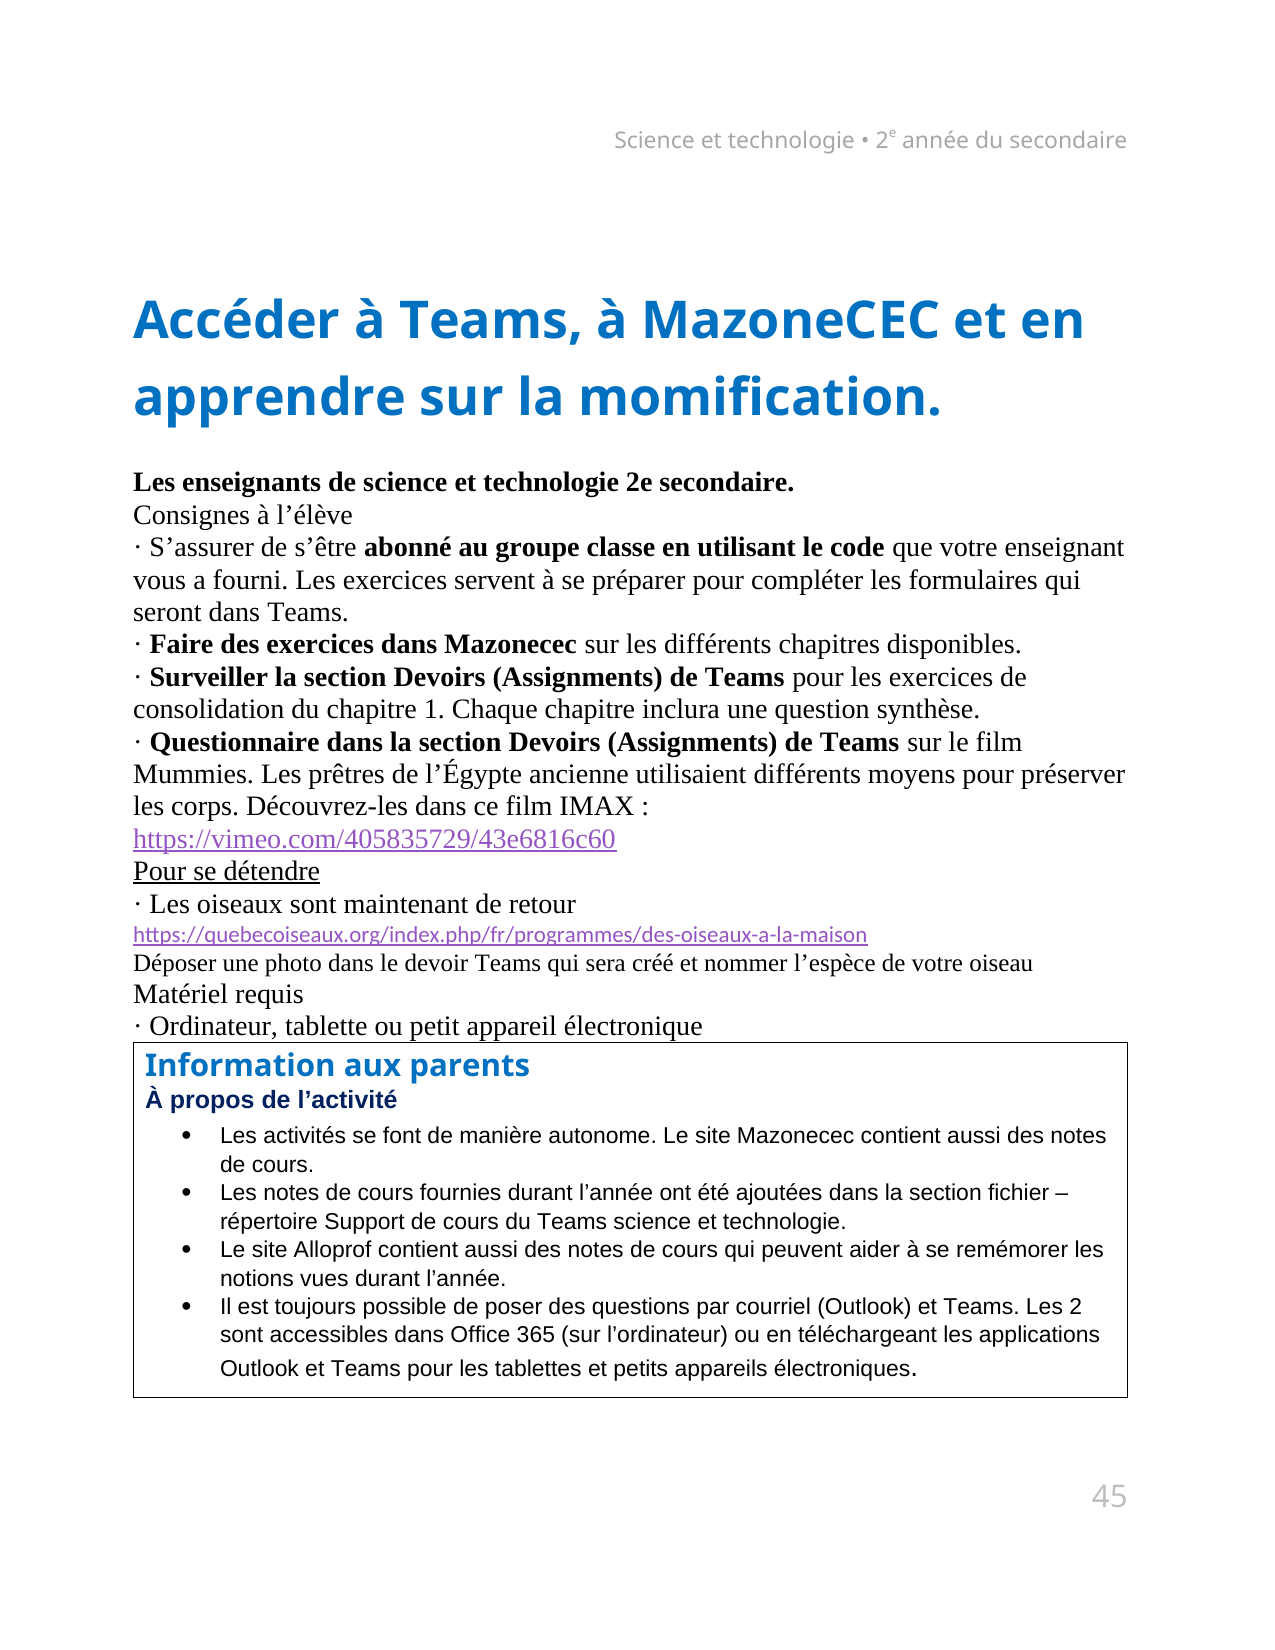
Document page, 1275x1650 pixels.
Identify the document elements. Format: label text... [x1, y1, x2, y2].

table_header Information aux parents À propos de l’activité Les activités se font de manière autonome. Le site Mazonecec contient aussi des notes de cours. Les notes de cours fournies durant l’année ont été ajoutées dans la section fichier – répertoire Support de cours du Teams science et technologie. Le site Alloprof contient aussi des notes de cours qui peuvent aider à se remémorer les notions vues durant l’année. Il est toujours possible de poser des questions par courriel (Outlook) et Teams. Les 2 sont accessibles dans Office 365 (sur l’ordinateur) ou en téléchargeant les applications Outlook et Teams pour les tablettes et petits appareils électroniques. [134, 1043, 1127, 1397]
text · Les oiseaux sont maintenant de retour https://quebecoiseaux.org/index.php/fr/programmes/des-oiseaux-a-la-maison [133, 887, 1127, 948]
text https://vimeo.com/405835729/43e6816c60 [133, 822, 1127, 854]
text Pour se détendre [133, 854, 1127, 887]
text Matériel requis [133, 977, 1127, 1009]
text Consignes à l’élève [133, 498, 1127, 530]
text · Surveiller la section Devoirs (Assignments) de Teams pour les exercices de consolidation du chapitre 1. Chaque chapitre inclura une question synthèse. [133, 660, 1127, 725]
text · Questionnaire dans la section Devoirs (Assignments) de Teams sur le film Mummies. Les prêtres de l’Égypte ancienne utilisaient différents moyens pour préserver les corps. Découvrez-les dans ce film IMAX : [133, 725, 1127, 822]
text Les enseignants de science et technologie 2e secondaire. [133, 466, 1127, 498]
text · Faire des exercices dans Mazonecec sur les différents chapitres disponibles. [133, 627, 1127, 660]
text · Ordinateur, tablette ou petit appareil électronique [133, 1009, 1127, 1042]
text Déposer une photo dans le devoir Teams qui sera créé et nommer l’espèce de votre oiseau [133, 948, 1127, 977]
text Accéder à Teams, à MazoneCEC et en apprendre sur la momification. [133, 283, 1127, 431]
text · S’assurer de s’être abonné au groupe classe en utilisant le code que votre enseignant vous a fourni. Les exercices servent à se préparer pour compléter les formulaires qui seront dans Teams. [133, 530, 1127, 627]
